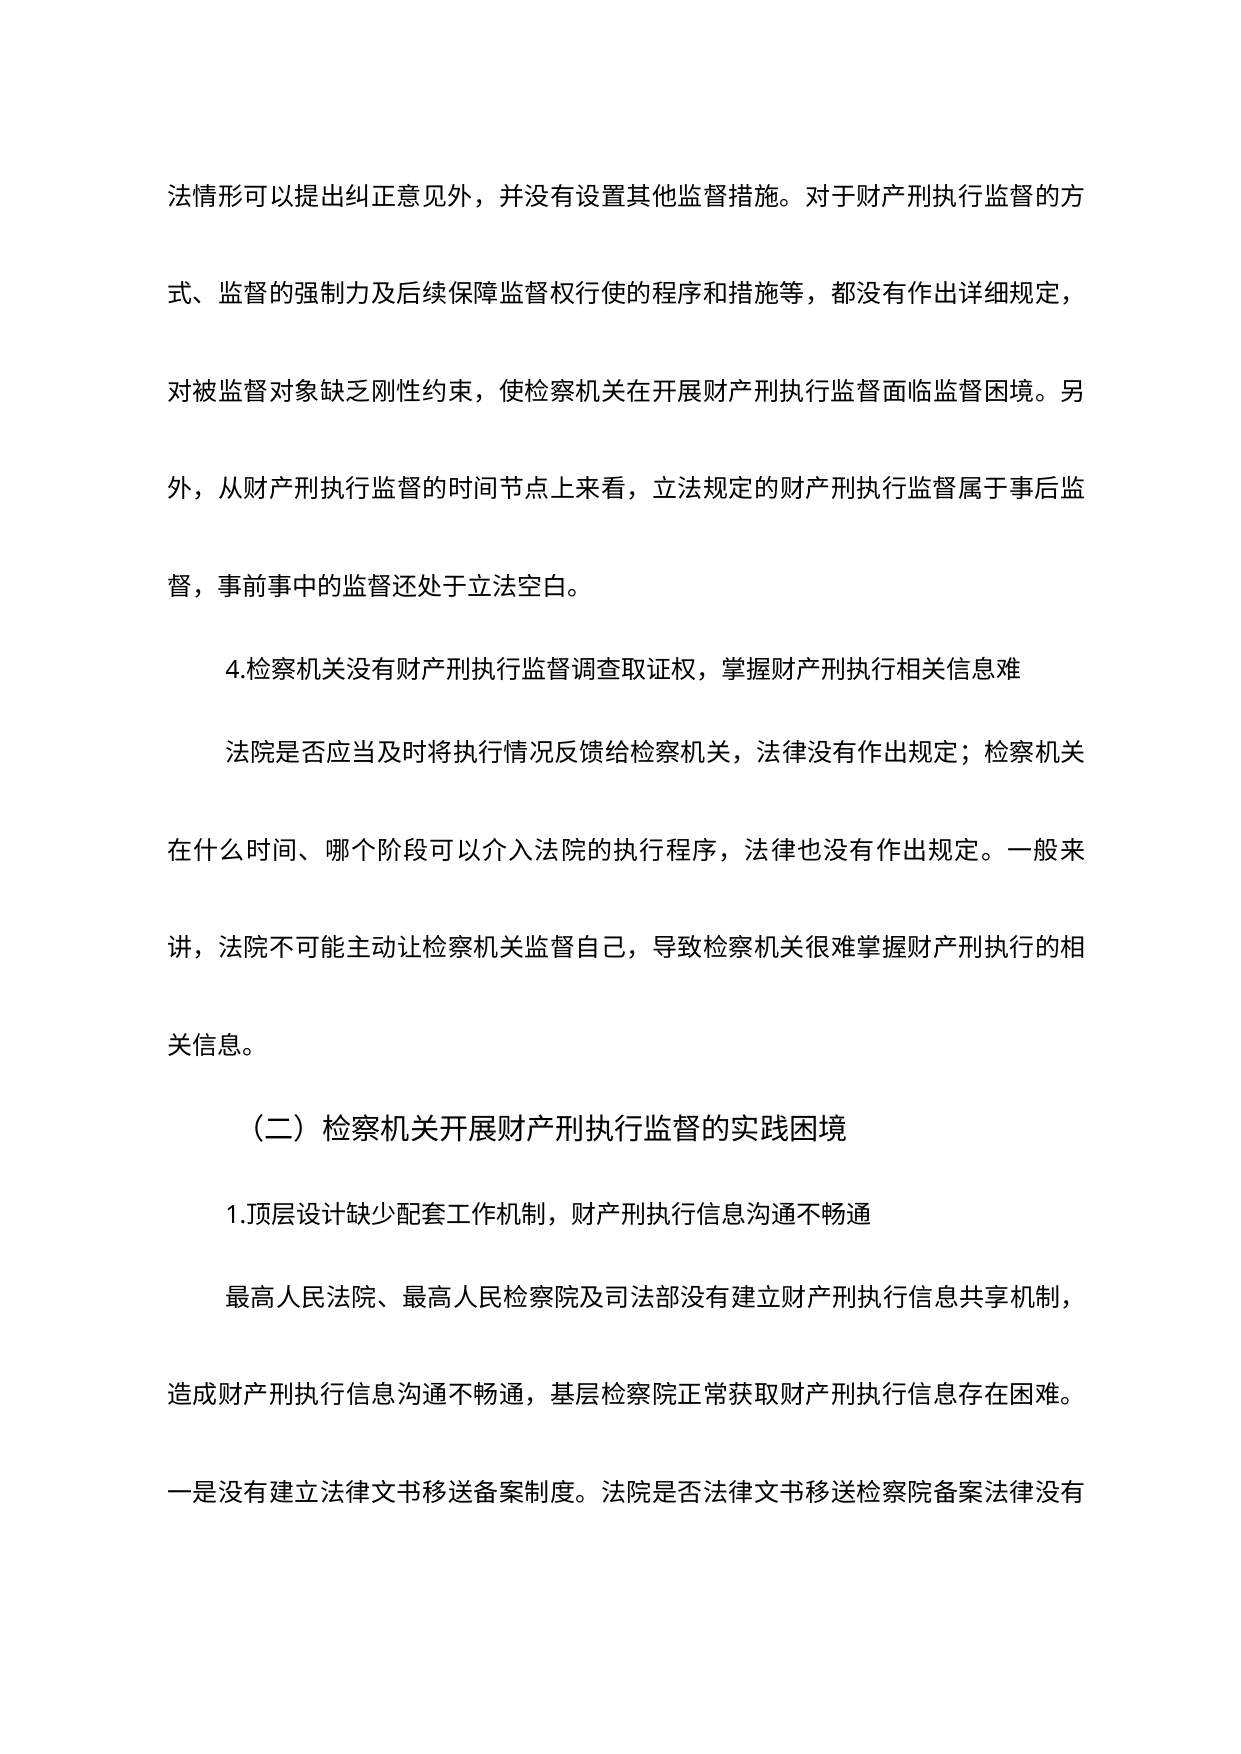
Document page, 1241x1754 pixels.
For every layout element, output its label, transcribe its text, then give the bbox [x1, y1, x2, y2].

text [167, 1263, 1085, 1523]
text 法院是否应当及时将执行情况反馈给检察机关，法律没有作出规定；检察机关在什么时间、哪个阶段可以介入法院的执行程序，法律也没有作出规定。一般来讲，法院不可能主动让检察机关监督自己，导致检察机关很难掌握财产刑执行的相关信息。 [167, 718, 1085, 1076]
text 1.顶层设计缺少配套工作机制，财产刑执行信息沟通不畅通 [167, 1180, 1085, 1245]
text （二）检察机关开展财产刑执行监督的实践困境 [167, 1094, 1085, 1159]
text 4.检察机关没有财产刑执行监督调查取证权，掌握财产刑执行相关信息难 [167, 635, 1085, 700]
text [167, 162, 1085, 617]
